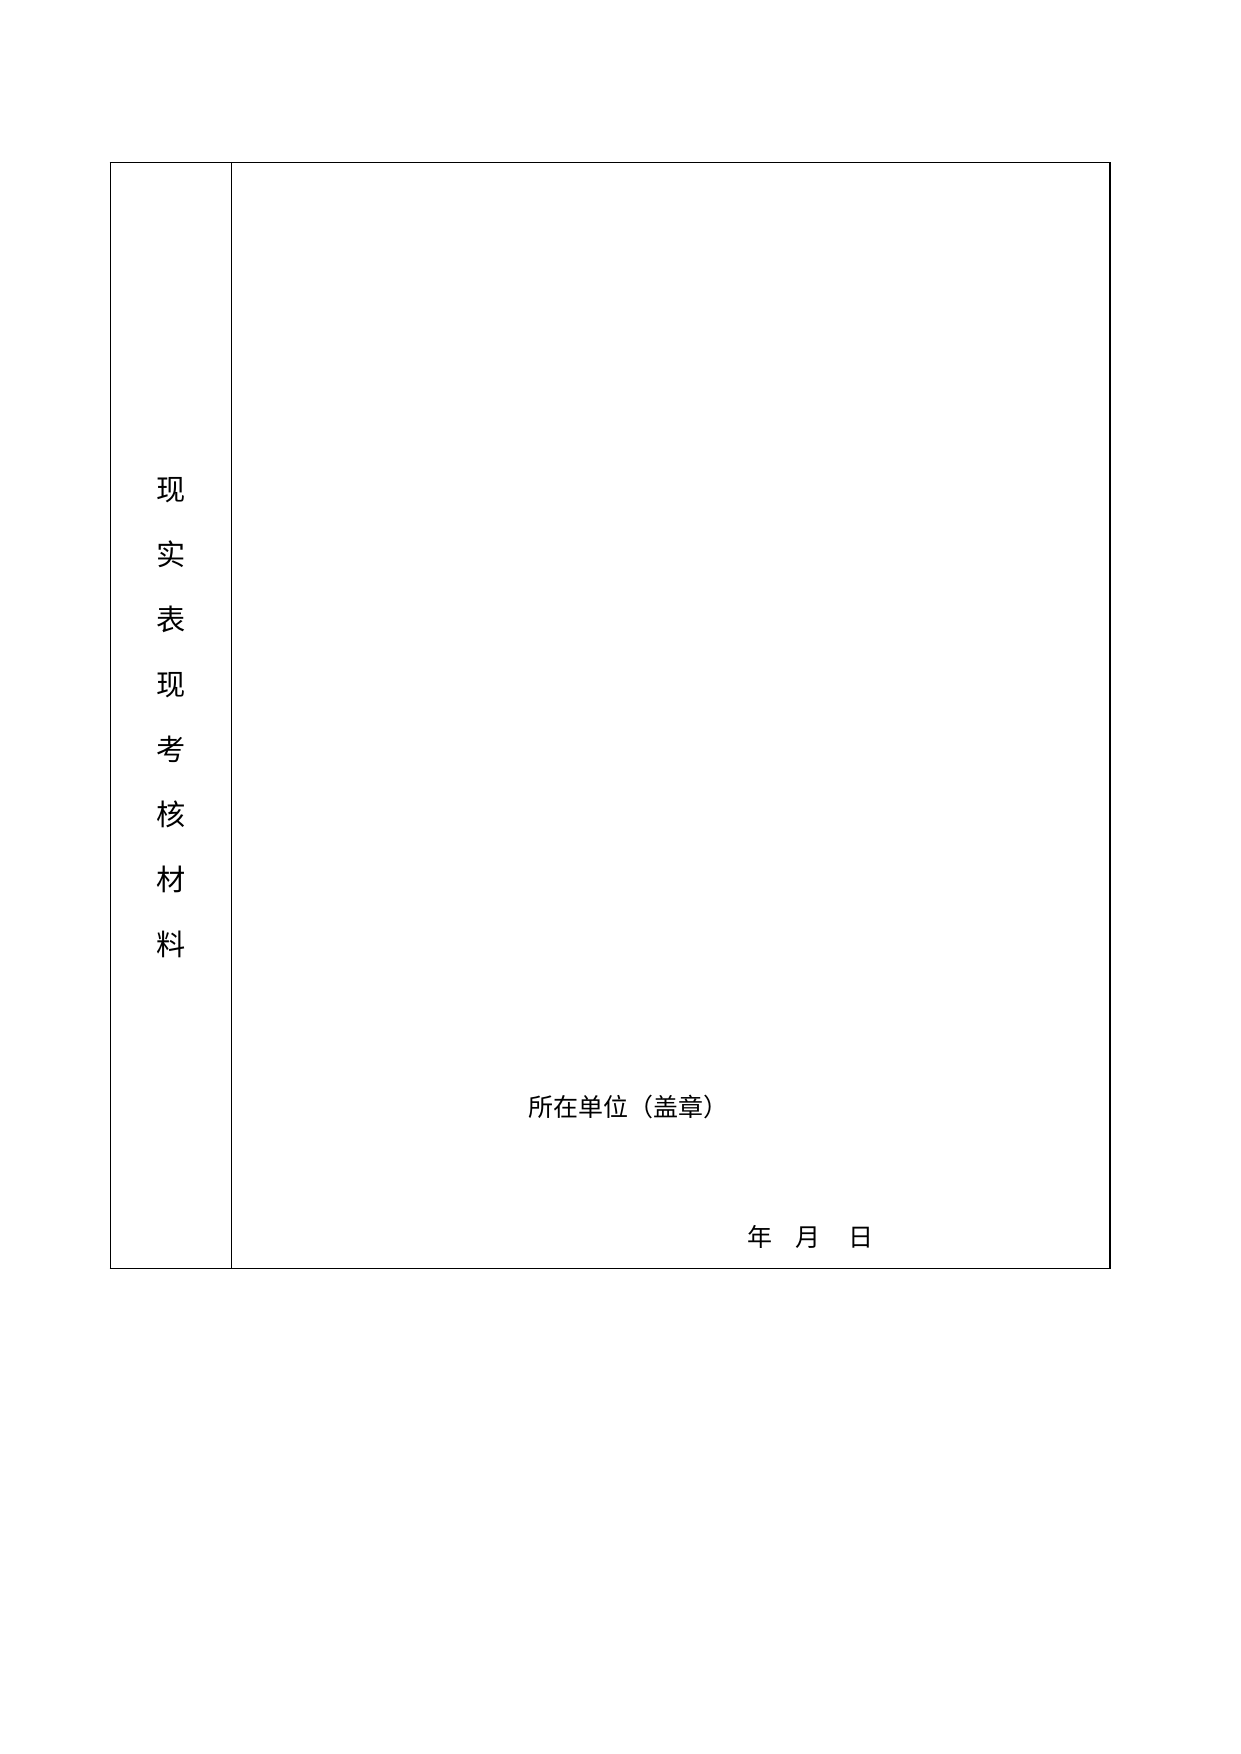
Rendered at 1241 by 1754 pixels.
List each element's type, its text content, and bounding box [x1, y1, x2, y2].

table_cell 所在单位（盖章） 年 月 日 [232, 163, 1109, 1268]
table_cell 现 实 表 现 考 核 材 料 [111, 163, 231, 1268]
